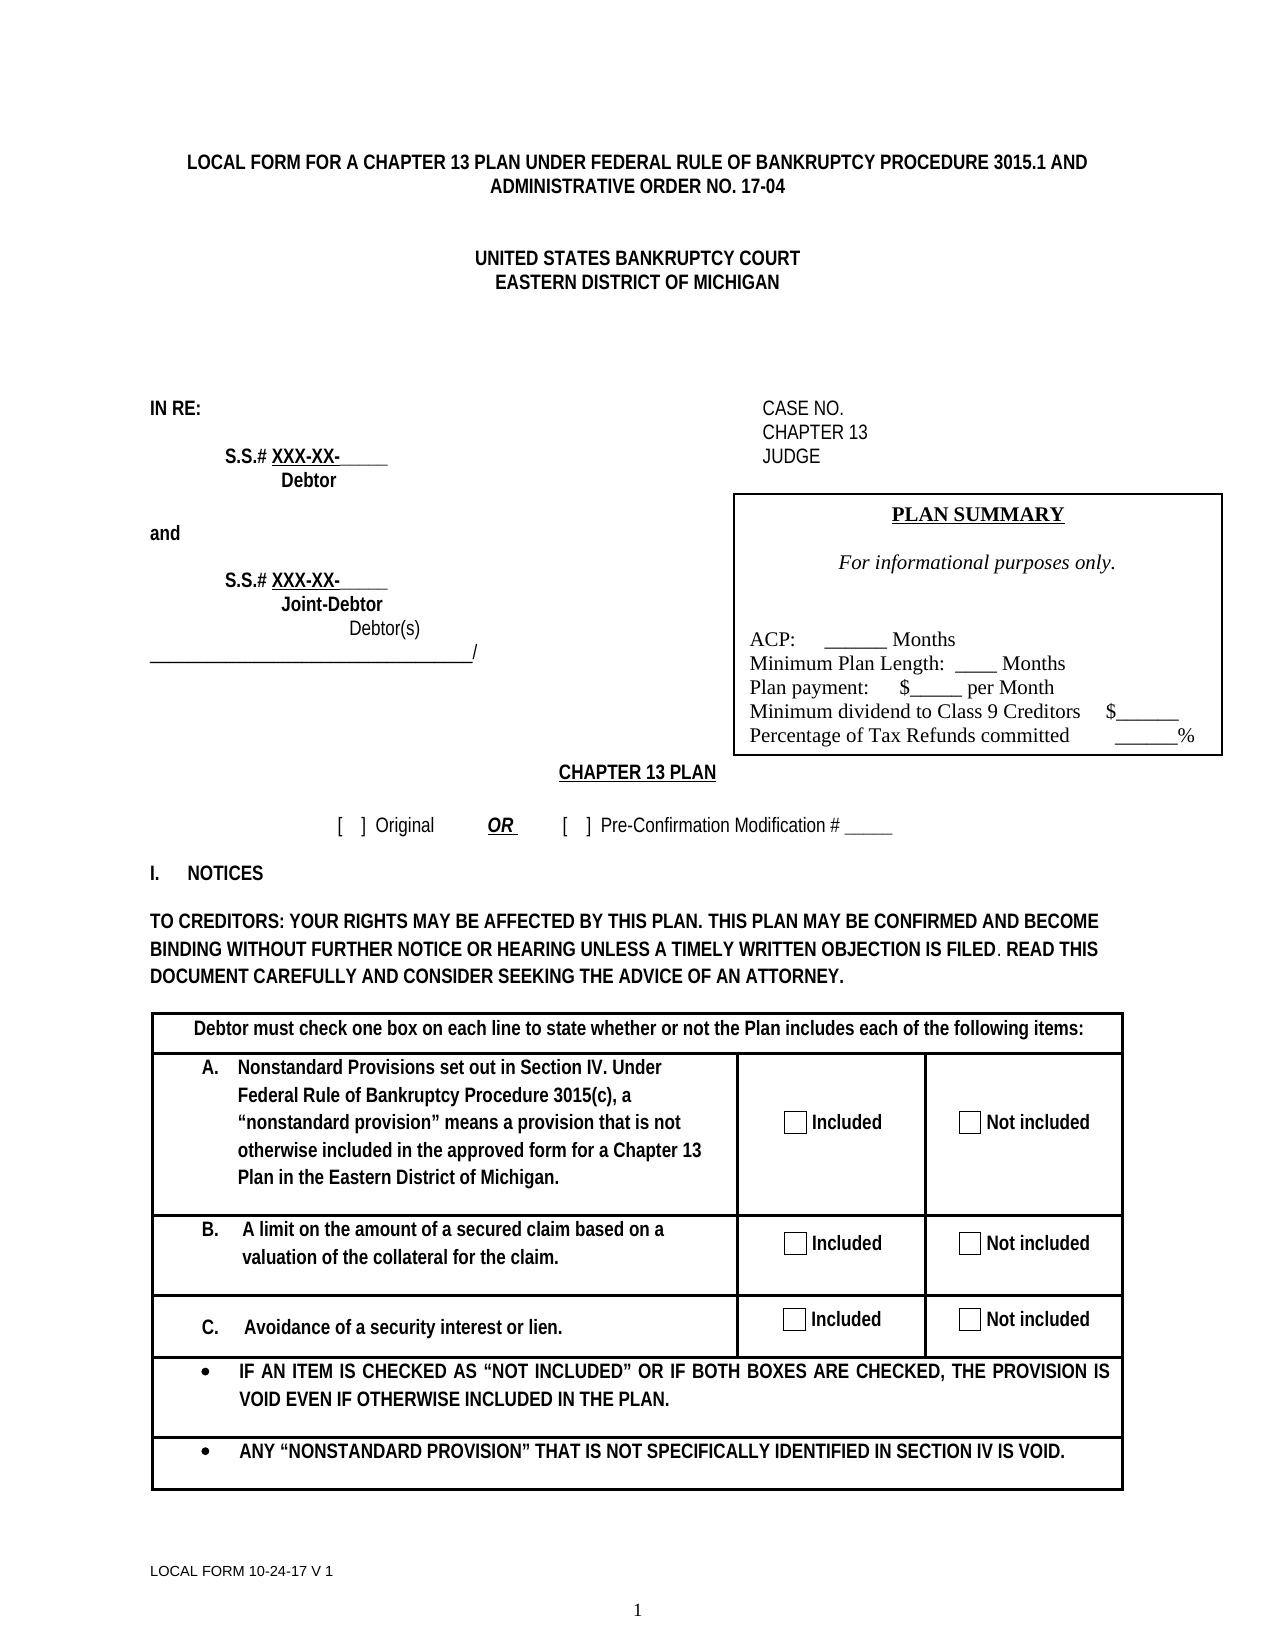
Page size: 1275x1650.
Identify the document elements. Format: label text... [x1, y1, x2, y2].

text IN RE: CASE NO. [150, 396, 1125, 420]
table_cell If an item is checked as “Not Included” or if both boxes are checked, the PROVISION is VOID even if OTHERWISE INCLUDED in the Plan. [154, 1359, 1121, 1436]
table_cell Not included [927, 1055, 1121, 1214]
text CHAPTER 13 PLAN [150, 760, 1125, 784]
text To Creditors: Your rights may be affected by this plan. This plan may be confirmed and become binding without further notice or hearing unless a timely written objection is filed. READ THIS DOCUMENT CAREFULLY AND CONSIDER SEEKING THE ADVICE OF AN ATTORNEY. [150, 909, 1125, 988]
list NOTICES [150, 861, 1125, 884]
table_cell Included [739, 1055, 924, 1214]
text LOCAL FORM FOR A CHAPTER 13 PLAN UNDER FEDERAL RULE OF BANKRUPTCY PROCEDURE 3015.1 AND ADMINISTRATIVE ORDER NO. 17-04 [150, 150, 1125, 198]
table_cell Avoidance of a security interest or lien. [154, 1297, 736, 1356]
table_header Debtor must check one box on each line to state whether or not the Plan includes each of the following items: [154, 1015, 1121, 1052]
table_cell Not included [927, 1217, 1121, 1294]
table_cell Included [739, 1217, 924, 1294]
text Joint-Debtor [150, 592, 733, 616]
text UNITED STATES BANKRUPTCY COURT [150, 246, 1125, 270]
text [ ] Original OR [ ] Pre-Confirmation Modification # _____ [150, 813, 1125, 837]
text CHAPTER 13 [150, 420, 1125, 444]
text Debtor(s) [150, 616, 733, 640]
text Debtor [150, 468, 1125, 492]
text S.S.# XXX-XX-_____ JUDGE [150, 444, 1125, 468]
table_cell nonstandard Provisions set out in Section IV. Under Federal Rule of Bankruptcy Procedure 3015(c), a “nonstandard provision” means a provision that is not otherwise included in the approved form for a Chapter 13 Plan in the Eastern District of Michigan. [154, 1055, 736, 1214]
text S.S.# XXX-XX-_____ [150, 568, 733, 592]
text __________________________________/ [150, 640, 733, 664]
table_cell A limit on the amount of a secured claim based on a valuation of the collateral for the claim. [154, 1217, 736, 1294]
table_cell Any “nonstandard provision” that is not SPECIFICALLY IDENTIFIED in Section IV is void. [154, 1439, 1121, 1488]
text and [150, 520, 733, 544]
table_cell Not included [927, 1297, 1121, 1356]
table_cell Included [739, 1297, 924, 1356]
text EASTERN DISTRICT OF MICHIGAN [150, 270, 1125, 294]
